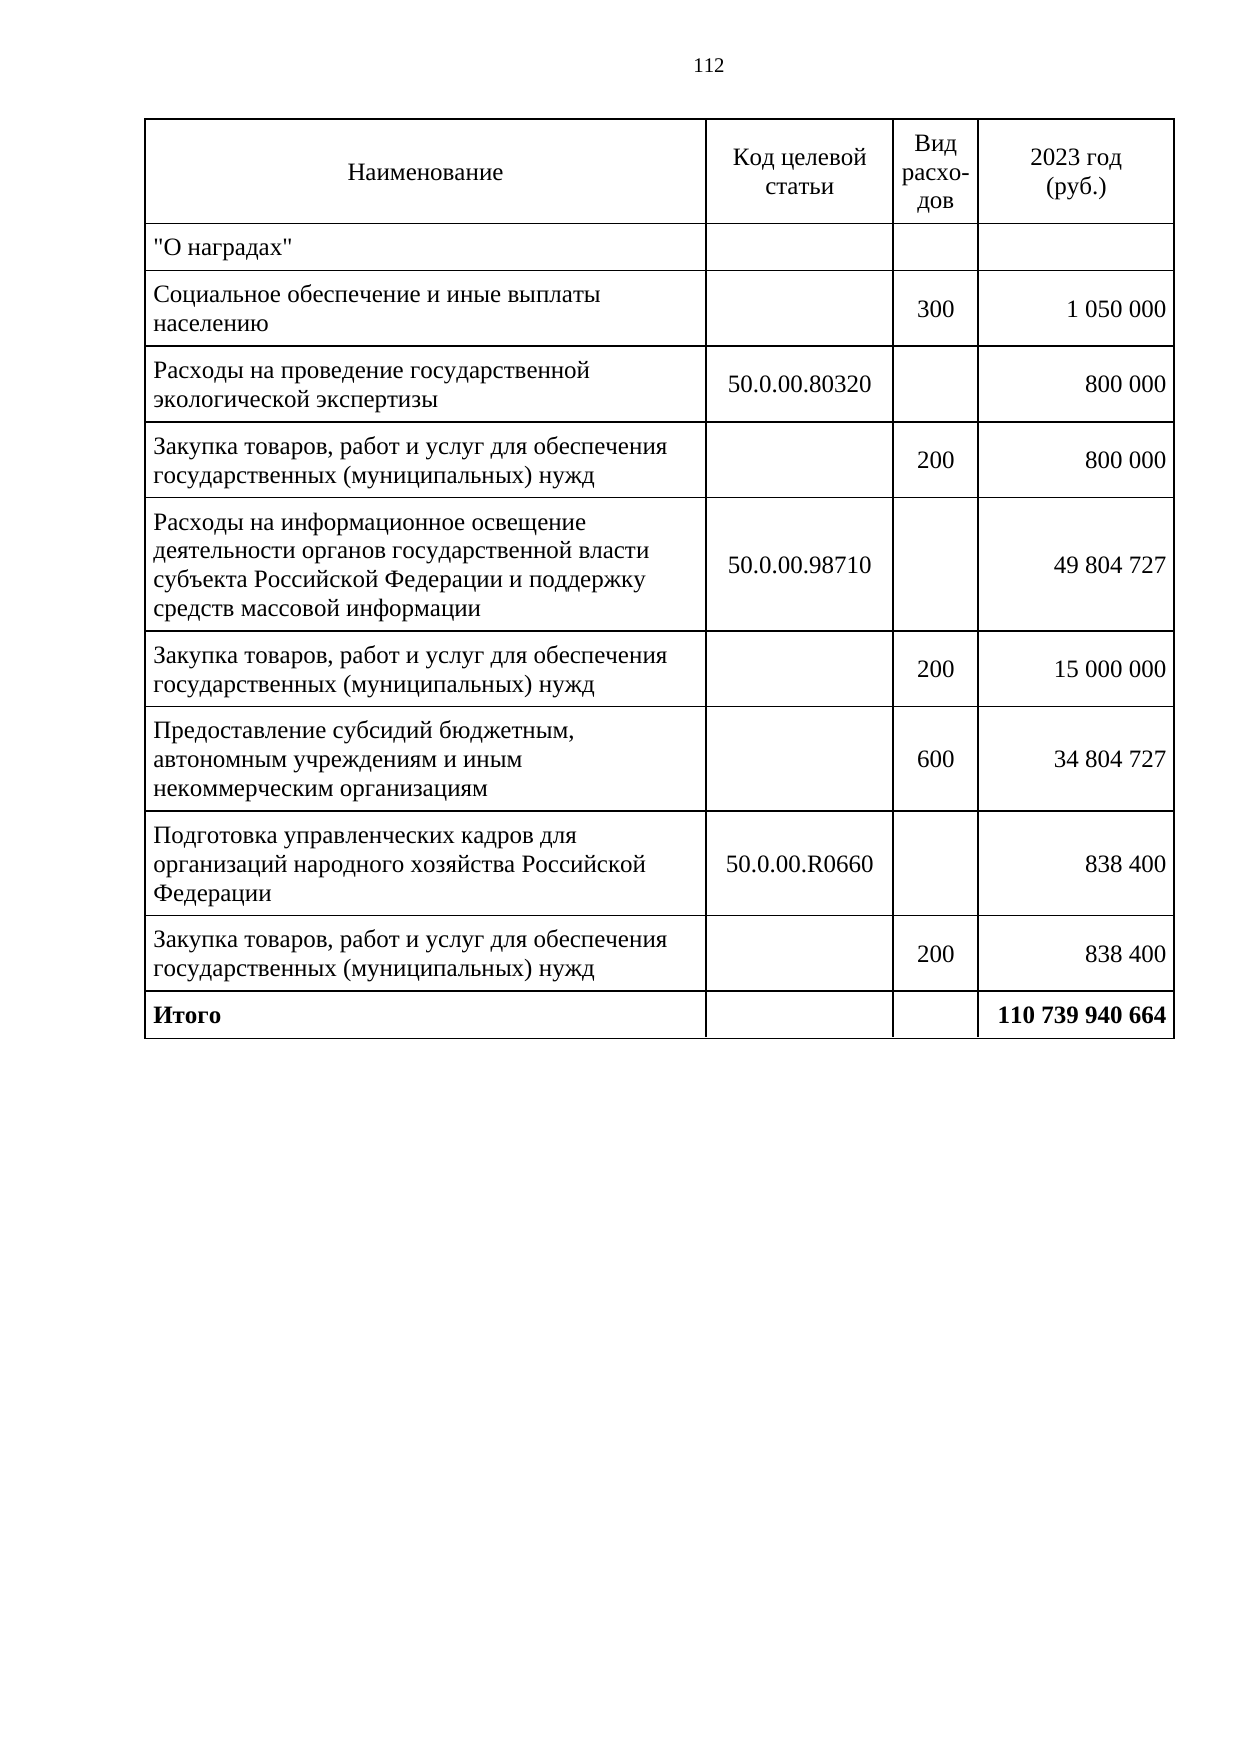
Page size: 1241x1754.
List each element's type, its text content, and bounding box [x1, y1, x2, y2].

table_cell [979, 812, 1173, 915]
table_header 2023 год (руб.) [979, 120, 1173, 223]
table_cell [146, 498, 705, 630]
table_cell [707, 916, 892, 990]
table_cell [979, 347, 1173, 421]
table_header Вид расхо-дов [894, 120, 977, 223]
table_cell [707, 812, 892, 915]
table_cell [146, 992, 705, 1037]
table_header Код целевой статьи [707, 120, 892, 223]
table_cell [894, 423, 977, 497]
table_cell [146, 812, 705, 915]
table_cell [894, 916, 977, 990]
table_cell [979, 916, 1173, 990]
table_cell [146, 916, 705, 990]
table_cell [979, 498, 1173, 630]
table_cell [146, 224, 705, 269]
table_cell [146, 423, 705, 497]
table_header Наименование [146, 120, 705, 223]
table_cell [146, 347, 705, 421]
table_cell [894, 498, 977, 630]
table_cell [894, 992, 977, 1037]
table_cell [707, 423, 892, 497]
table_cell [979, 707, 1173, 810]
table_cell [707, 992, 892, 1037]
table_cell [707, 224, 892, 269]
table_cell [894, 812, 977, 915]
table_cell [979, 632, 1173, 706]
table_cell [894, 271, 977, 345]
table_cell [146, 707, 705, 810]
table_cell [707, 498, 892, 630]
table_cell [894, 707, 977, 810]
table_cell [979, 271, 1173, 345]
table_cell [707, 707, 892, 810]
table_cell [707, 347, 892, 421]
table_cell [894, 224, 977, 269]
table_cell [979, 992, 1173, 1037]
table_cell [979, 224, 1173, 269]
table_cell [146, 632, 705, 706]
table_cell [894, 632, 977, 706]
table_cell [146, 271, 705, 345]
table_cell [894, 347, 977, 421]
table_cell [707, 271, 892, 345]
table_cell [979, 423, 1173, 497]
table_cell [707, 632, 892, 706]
